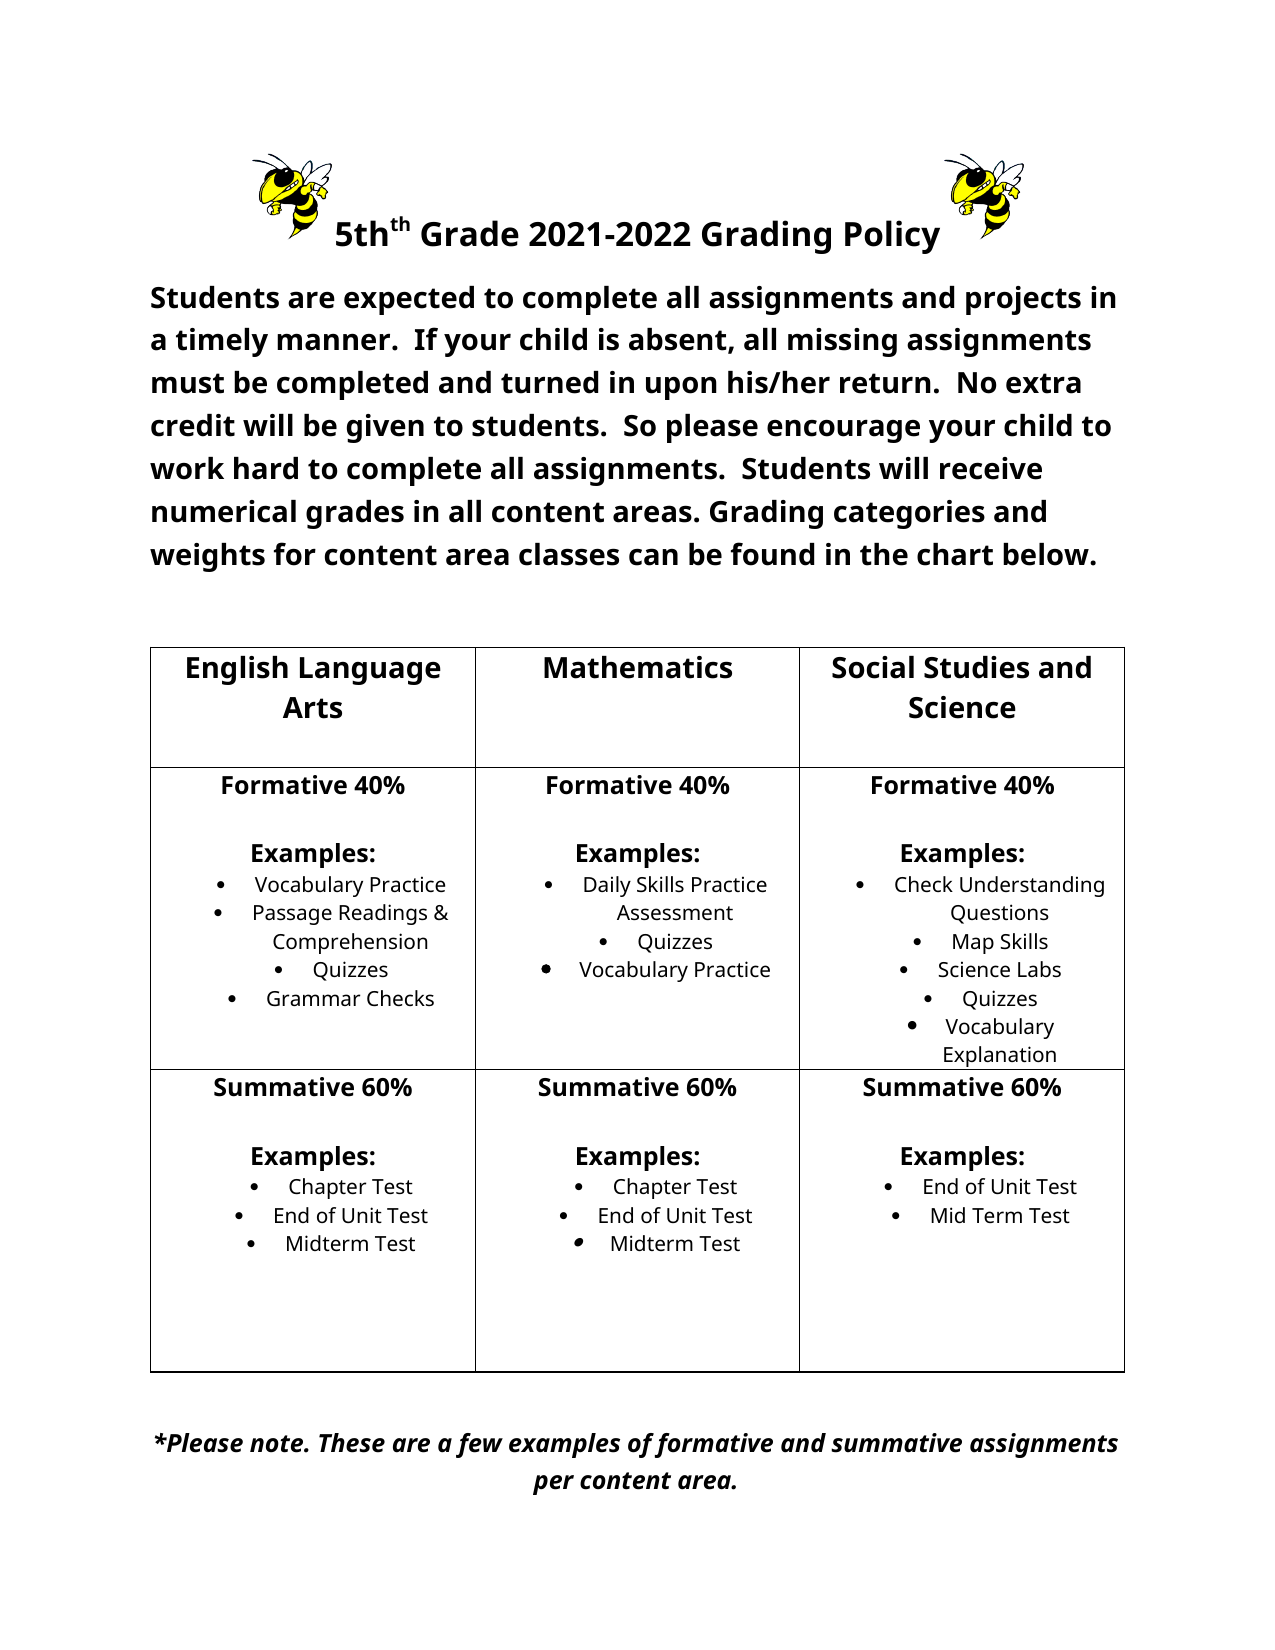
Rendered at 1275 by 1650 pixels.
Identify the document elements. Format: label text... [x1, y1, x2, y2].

picture [248, 150, 335, 247]
table_cell Summative 60% Examples: Chapter Test End of Unit Test Midterm Test [151, 1070, 475, 1371]
table_cell Summative 60% Examples: Chapter Test End of Unit Test Midterm Test [476, 1070, 799, 1371]
table_cell Summative 60% Examples: End of Unit Test Mid Term Test [800, 1070, 1124, 1371]
picture [940, 150, 1027, 247]
text Students are expected to complete all assignments and projects in a timely manner. If your child is absent, all missing assignments must be completed and turned in upon his/her return. No extra credit will be given to students. So please encourage your child to work hard to complete all assignments. Students will receive numerical grades in all content areas. Grading categories and weights for content area classes can be found in the chart below. [150, 277, 1125, 573]
text 5thth Grade 2021-2022 Grading Policy [150, 150, 1125, 257]
table_cell Formative 40% Examples: Daily Skills Practice Assessment Quizzes Vocabulary Practice [476, 768, 799, 1069]
text *Please note. These are a few examples of formative and summative assignments per content area. [150, 1426, 1125, 1497]
table_cell Formative 40% Examples: Vocabulary Practice Passage Readings & Comprehension Quizzes Grammar Checks [151, 768, 475, 1069]
table_header Mathematics [476, 648, 799, 767]
table_cell Formative 40% Examples: Check Understanding Questions Map Skills Science Labs Quizzes Vocabulary Explanation [800, 768, 1124, 1069]
table_header English Language Arts [151, 648, 475, 767]
table_header Social Studies and Science [800, 648, 1124, 767]
